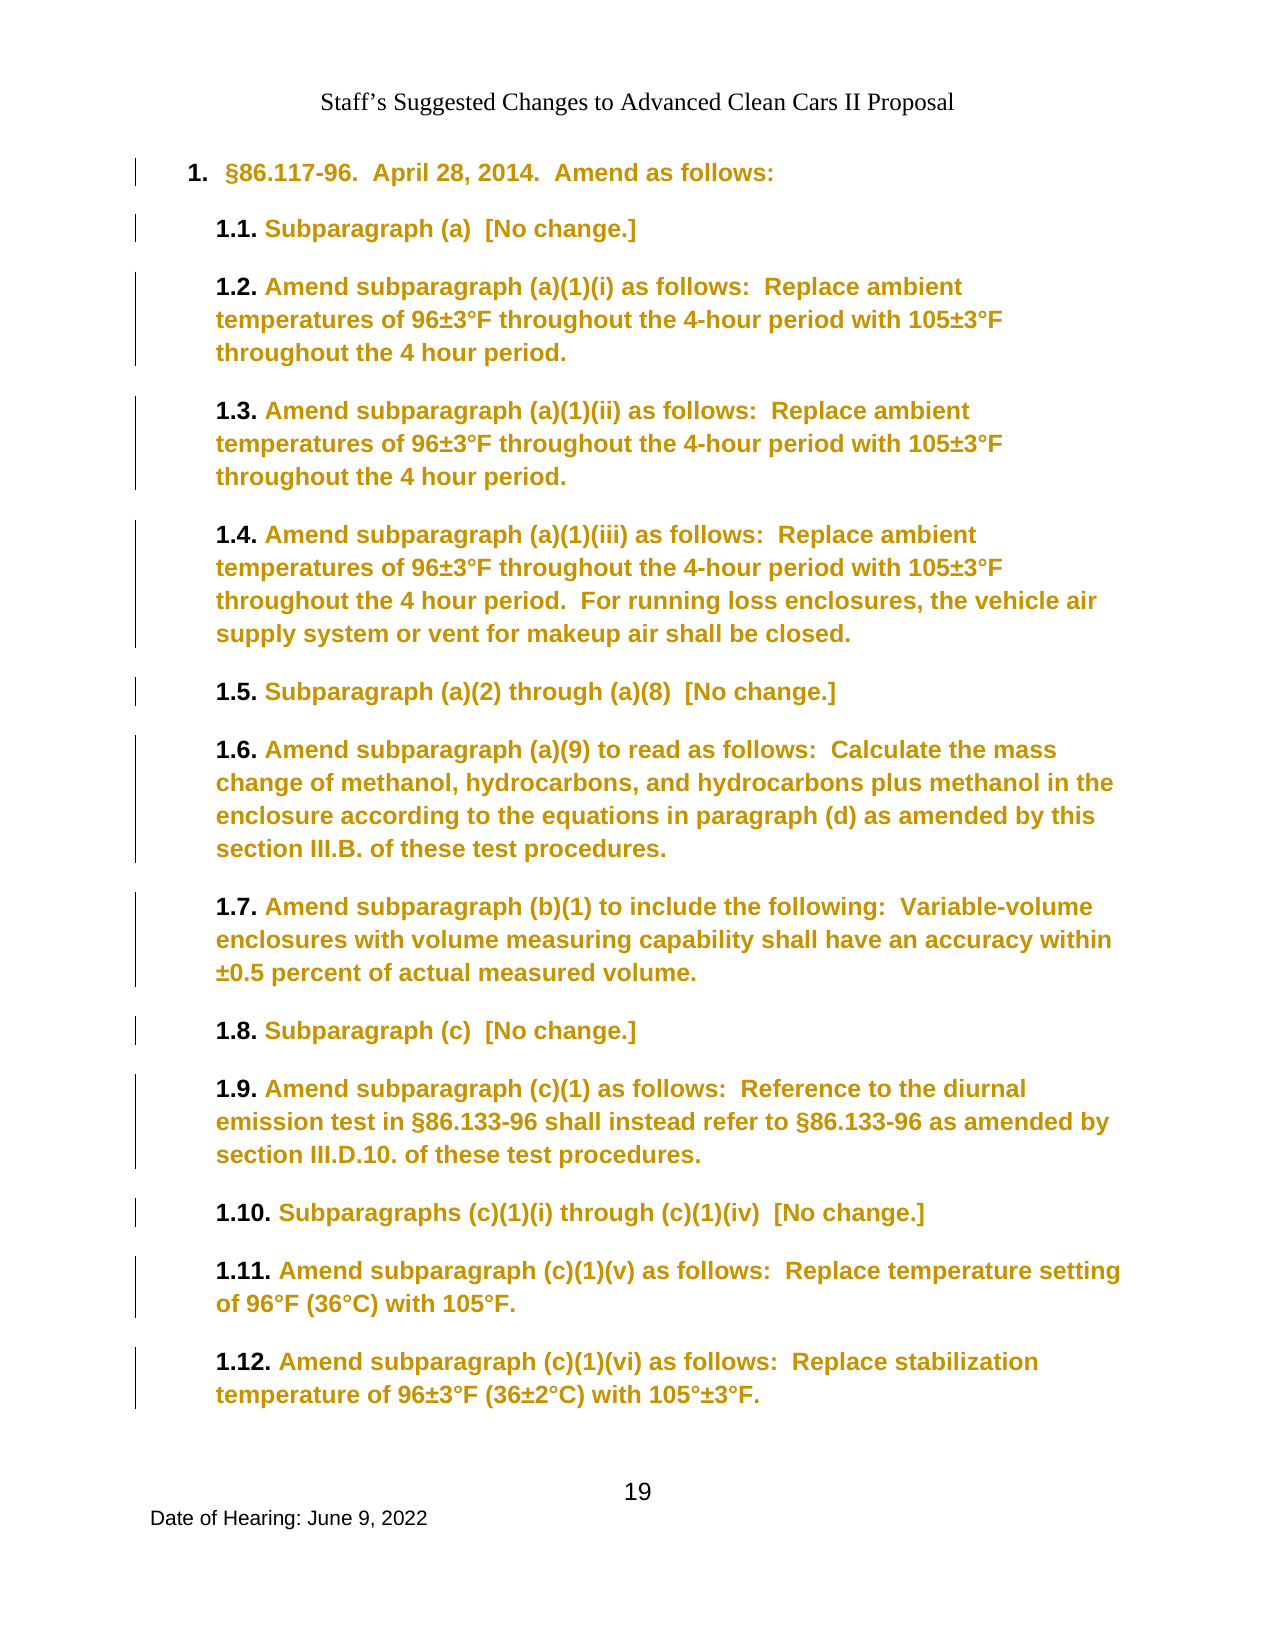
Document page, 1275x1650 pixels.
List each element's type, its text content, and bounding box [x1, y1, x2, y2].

subtitle Amend subparagraph (c)(1)(v) as follows: Replace temperature setting of 96°F (36°C) with 105°F. [216, 1256, 1125, 1318]
subtitle Subparagraph (a)(2) through (a)(8) [No change.] [216, 677, 1125, 706]
subtitle Subparagraphs (c)(1)(i) through (c)(1)(iv) [No change.] [216, 1198, 1125, 1227]
subtitle Amend subparagraph (a)(9) to read as follows: Calculate the mass change of methanol, hydrocarbons, and hydrocarbons plus methanol in the enclosure according to the equations in paragraph (d) as amended by this section III.B. of these test procedures. [216, 735, 1125, 863]
subtitle Amend subparagraph (b)(1) to include the following: Variable-volume enclosures with volume measuring capability shall have an accuracy within ±0.5 percent of actual measured volume. [216, 892, 1125, 987]
subtitle Subparagraph (c) [No change.] [216, 1016, 1125, 1045]
subtitle §86.117-96. April 28, 2014. Amend as follows: [187, 157, 1125, 186]
subtitle Amend subparagraph (c)(1)(vi) as follows: Replace stabilization temperature of 96±3°F (36±2°C) with 105°±3°F. [216, 1347, 1125, 1409]
subtitle Amend subparagraph (c)(1) as follows: Reference to the diurnal emission test in §86.133-96 shall instead refer to §86.133-96 as amended by section III.D.10. of these test procedures. [216, 1074, 1125, 1169]
subtitle Amend subparagraph (a)(1)(i) as follows: Replace ambient temperatures of 96±3°F throughout the 4-hour period with 105±3°F throughout the 4 hour period. [216, 272, 1125, 366]
subtitle Amend subparagraph (a)(1)(ii) as follows: Replace ambient temperatures of 96±3°F throughout the 4-hour period with 105±3°F throughout the 4 hour period. [216, 396, 1125, 490]
subtitle Amend subparagraph (a)(1)(iii) as follows: Replace ambient temperatures of 96±3°F throughout the 4-hour period with 105±3°F throughout the 4 hour period. For running loss enclosures, the vehicle air supply system or vent for makeup air shall be closed. [216, 520, 1125, 647]
subtitle Subparagraph (a) [No change.] [216, 213, 1125, 242]
